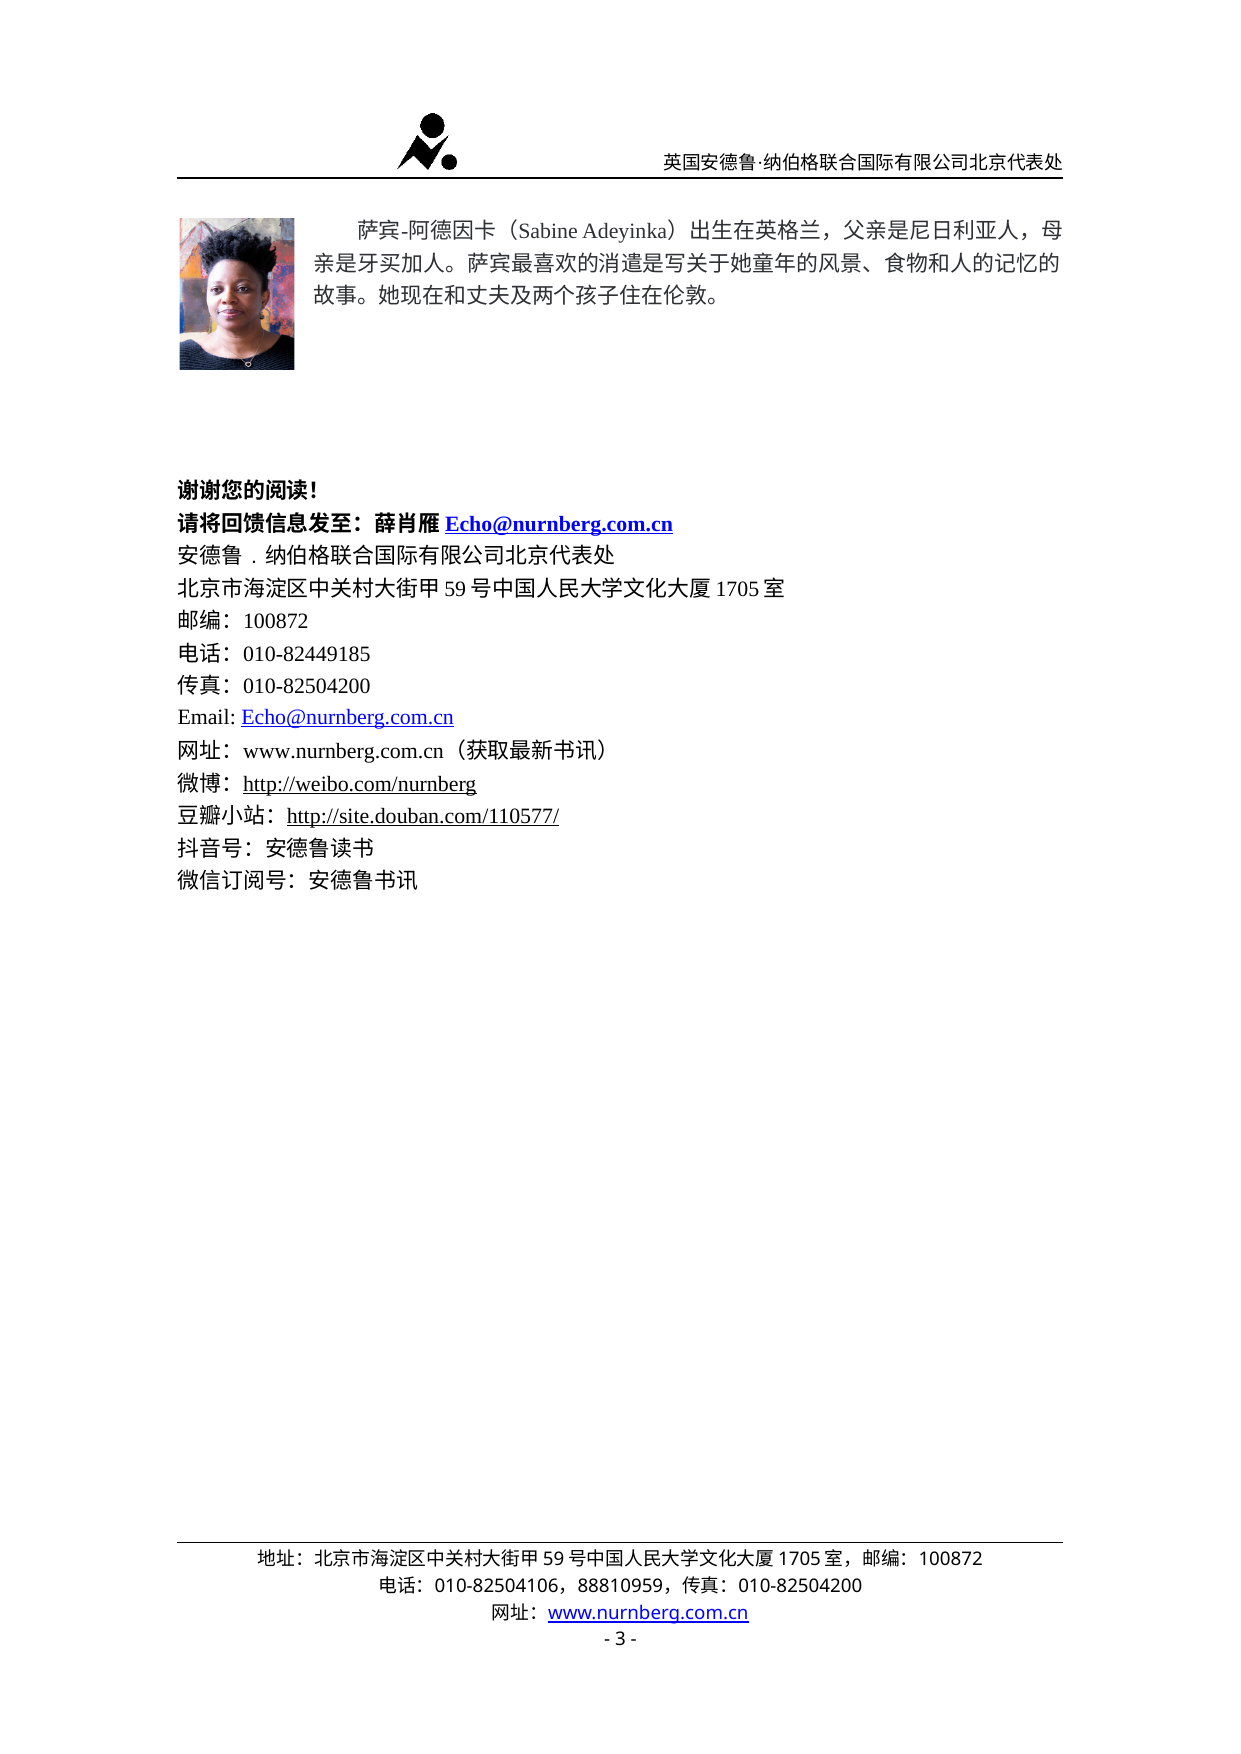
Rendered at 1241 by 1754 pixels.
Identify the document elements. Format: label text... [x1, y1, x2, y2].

text 传真：010-82504200 [177, 668, 1063, 700]
picture [179, 218, 295, 370]
text 北京市海淀区中关村大街甲59号中国人民大学文化大厦1705室 [177, 570, 1063, 603]
text 谢谢您的阅读！ [177, 473, 1063, 505]
text 请将回馈信息发至：薛肖雁 Echo@nurnberg.com.cn [177, 505, 1063, 538]
text 豆瓣小站：http://site.douban.com/110577/ [177, 798, 1063, 830]
picture [396, 113, 457, 170]
text 萨宾-阿德因卡（Sabine Adeyinka）出生在英格兰，父亲是尼日利亚人，母亲是牙买加人。萨宾最喜欢的消遣是写关于她童年的风景、食物和人的记忆的故事。她现在和丈夫及两个孩子住在伦敦。 [177, 213, 1063, 310]
text 网址：www.nurnberg.com.cn（获取最新书讯） [177, 733, 1063, 765]
text 安德鲁﹒纳伯格联合国际有限公司北京代表处 [177, 538, 1063, 570]
text 微博：http://weibo.com/nurnberg [177, 765, 1063, 798]
text 抖音号：安德鲁读书 [177, 830, 1063, 863]
text 邮编：100872 [177, 603, 1063, 635]
text Email: Echo@nurnberg.com.cn [177, 700, 1063, 733]
text 电话：010-82449185 [177, 635, 1063, 668]
text 微信订阅号：安德鲁书讯 [177, 863, 1063, 895]
